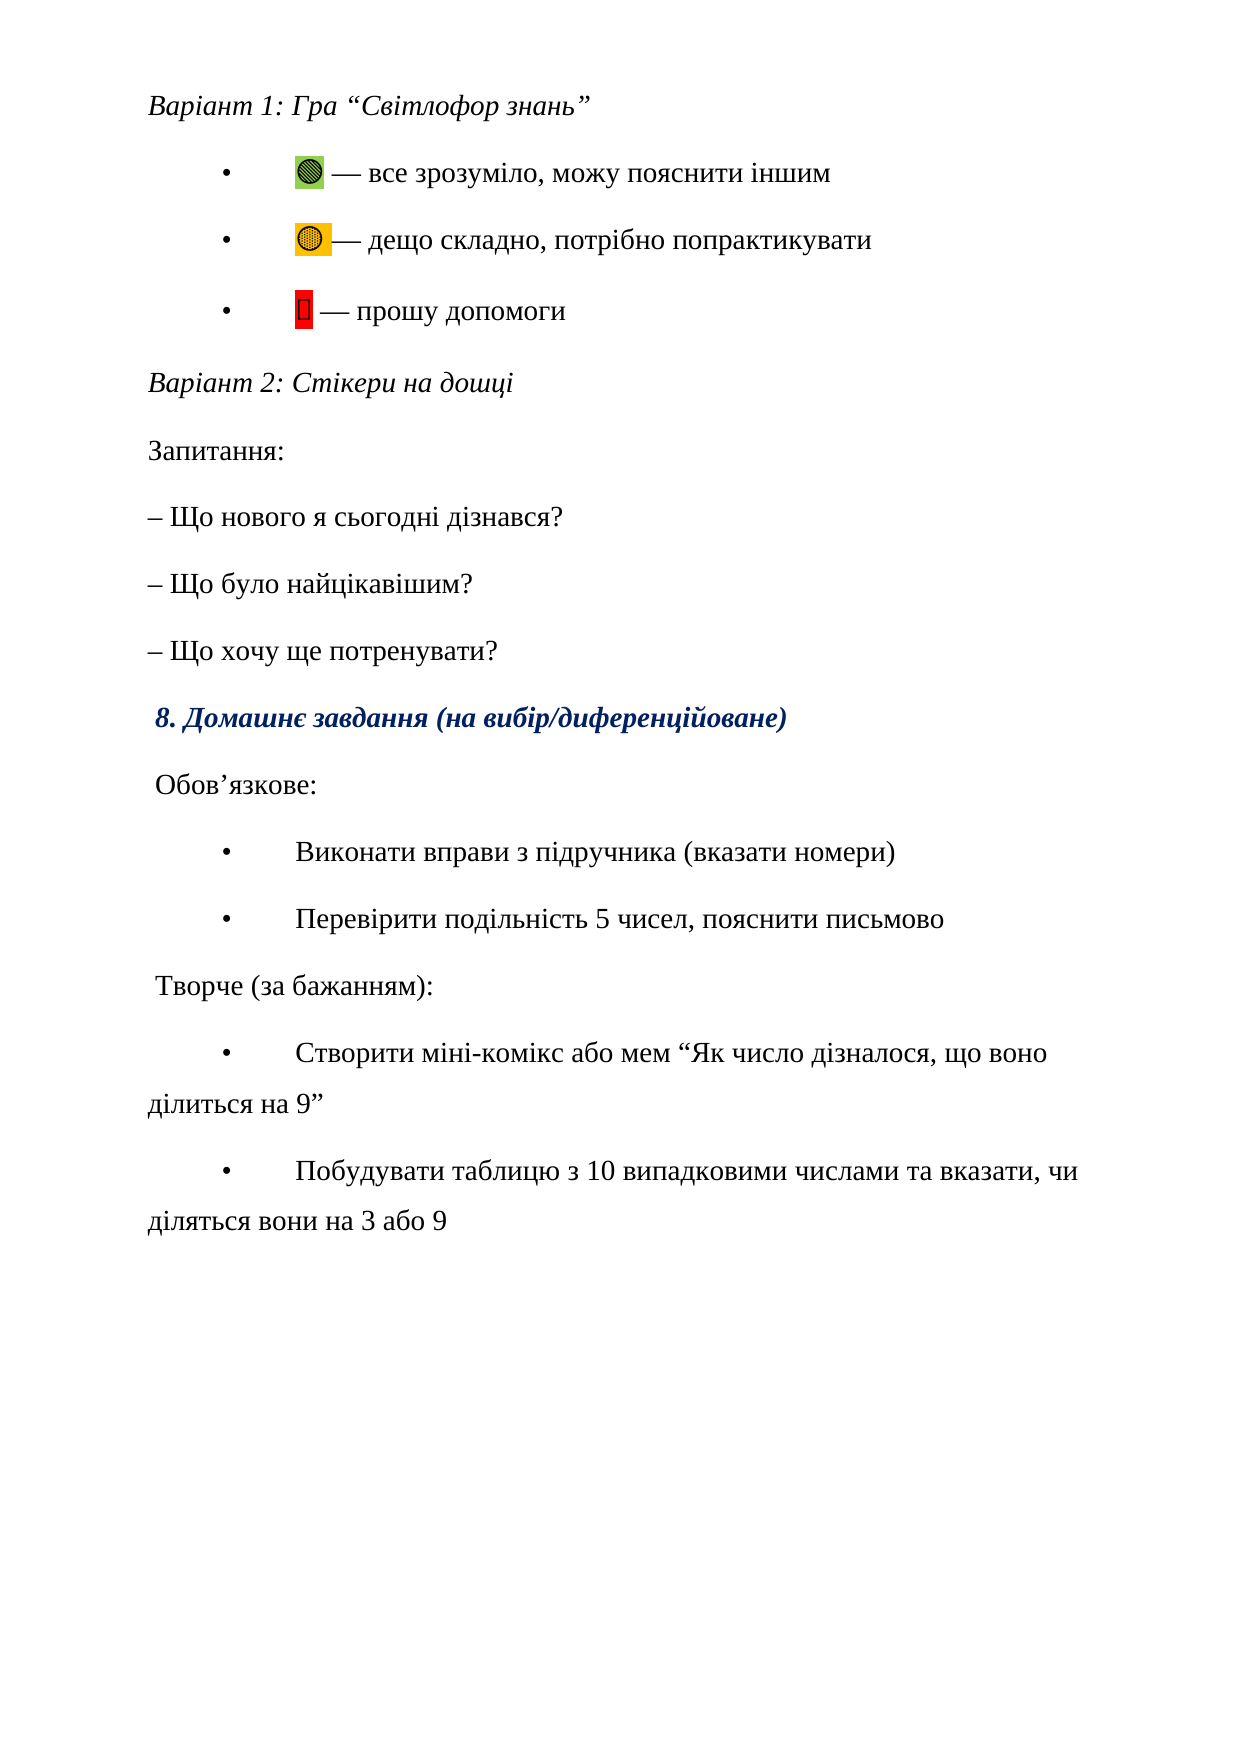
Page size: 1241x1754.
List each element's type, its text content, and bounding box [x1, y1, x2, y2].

text • 🔴 — прошу допомоги [148, 289, 1152, 329]
text • Побудувати таблицю з 10 випадковими числами та вказати, чи діляться вони на 3 або 9 [148, 1153, 1152, 1237]
text – Що було найцікавішим? [148, 567, 1152, 600]
text • Виконати вправи з підручника (вказати номери) [148, 834, 1152, 868]
text • 🟡 — дещо складно, потрібно попрактикувати [148, 222, 1152, 256]
text • 🟢 — все зрозуміло, можу пояснити іншим [148, 156, 295, 189]
text – Що нового я сьогодні дізнався? [148, 499, 1152, 533]
text Творче (за бажанням): [148, 968, 1152, 1002]
text 8. Домашнє завдання (на вибір/диференційоване) [148, 701, 1152, 734]
text – Що хочу ще потренувати? [148, 633, 1152, 667]
text • Створити міні-комікс або мем “Як число дізналося, що воно ділиться на 9” [148, 1035, 1152, 1119]
text Варіант 1: Гра “Світлофор знань” [148, 88, 1152, 122]
text Обов’язкове: [148, 767, 1152, 801]
text Запитання: [148, 433, 1152, 466]
text • Перевірити подільність 5 чисел, пояснити письмово [148, 901, 1152, 935]
text Варіант 2: Стікери на дошці [148, 366, 1152, 399]
text • 🟢 — все зрозуміло, можу пояснити іншим [324, 156, 1152, 189]
